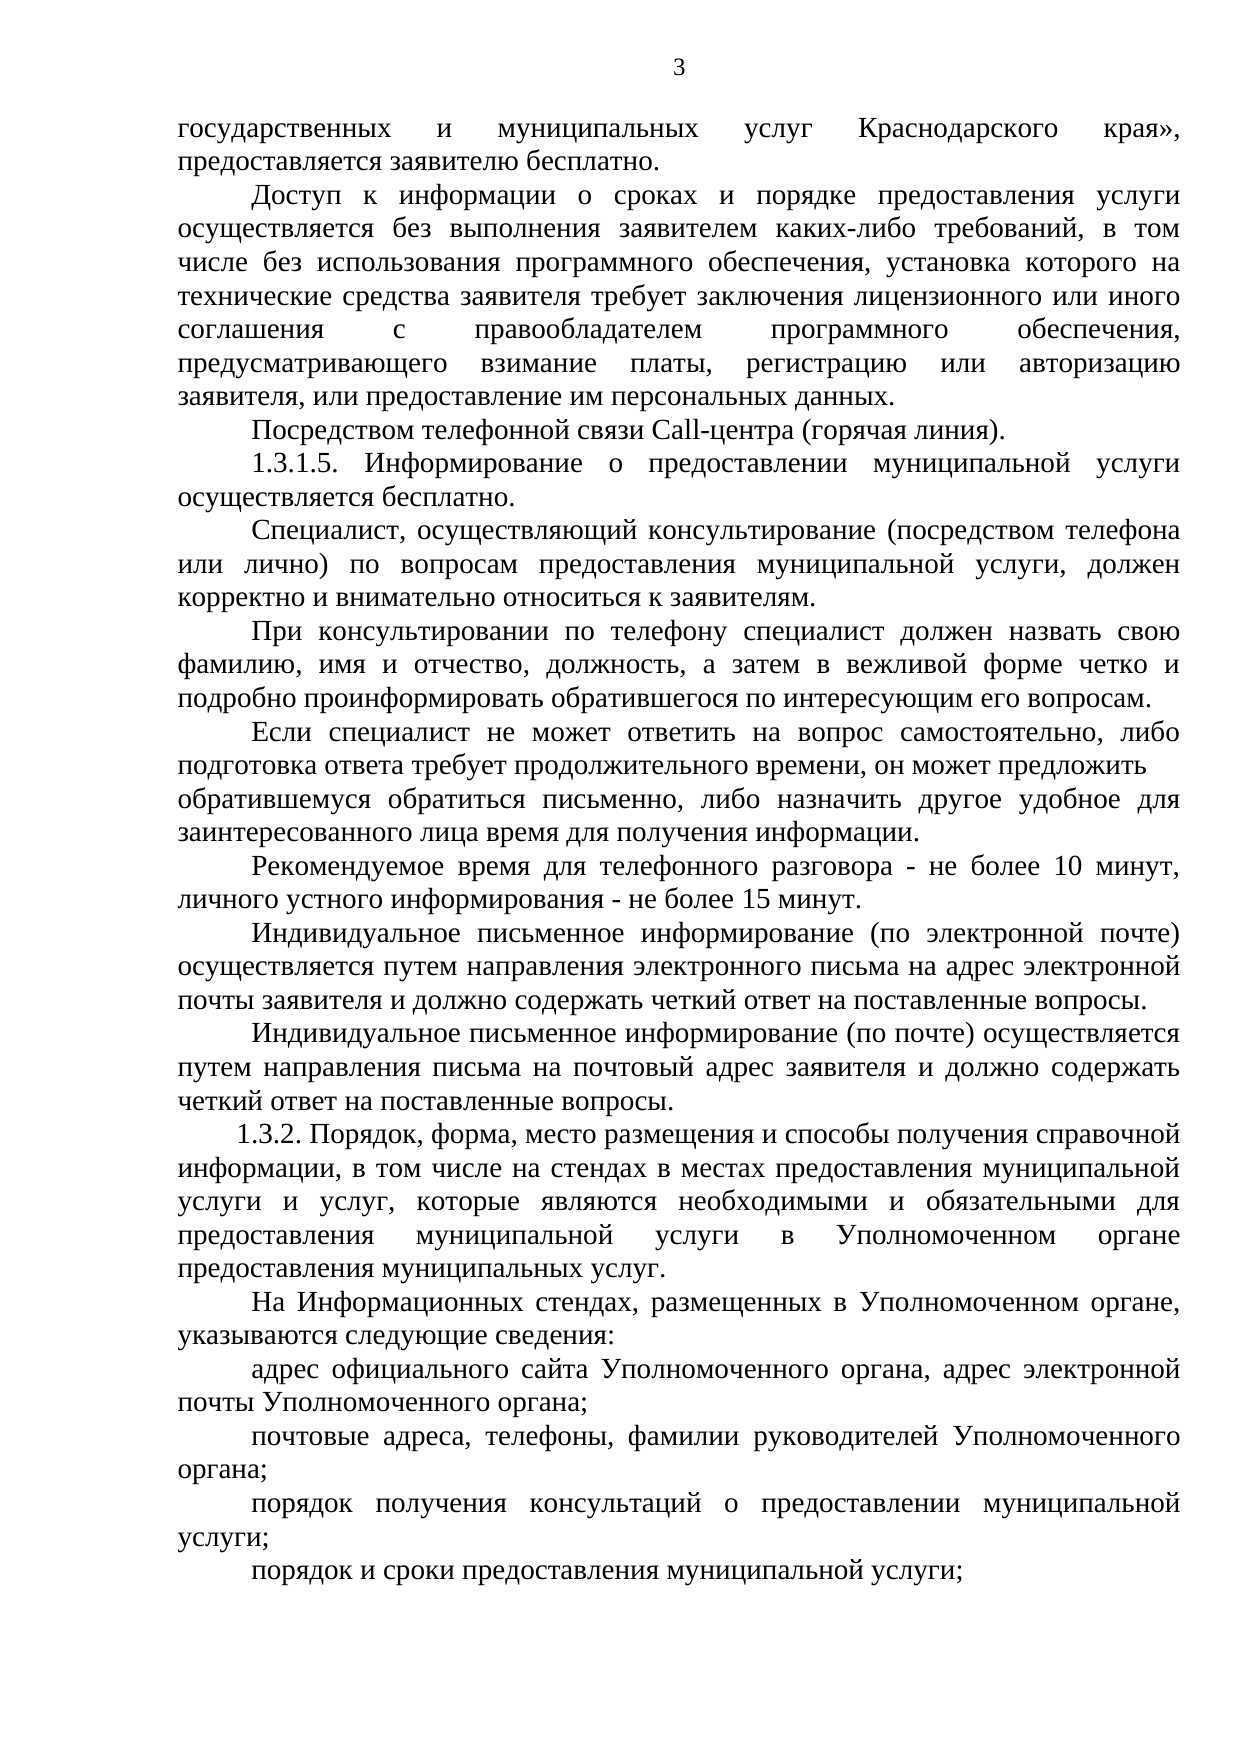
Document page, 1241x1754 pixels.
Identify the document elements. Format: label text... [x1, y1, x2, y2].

text На Информационных стендах, размещенных в Уполномоченном органе, указываются следующие сведения: [177, 1284, 1181, 1351]
subtitle Доступ к информации о сроках и порядке предоставления услуги осуществляется без выполнения заявителем каких-либо требований, в том числе без использования программного обеспечения, установка которого на технические средства заявителя требует заключения лицензионного или иного соглашения с правообладателем программного обеспечения, предусматривающего взимание платы, регистрацию или авторизацию заявителя, или предоставление им персональных данных. [177, 177, 1181, 412]
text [177, 110, 1181, 177]
text 1.3.1.5. Информирование о предоставлении муниципальной услуги осуществляется бесплатно. [177, 445, 1181, 512]
text почтовые адреса, телефоны, фамилии руководителей Уполномоченного органа; [177, 1418, 1181, 1485]
text Посредством телефонной связи Call-центра (горячая линия). [177, 412, 1181, 445]
text Индивидуальное письменное информирование (по почте) осуществляется путем направления письма на почтовый адрес заявителя и должно содержать четкий ответ на поставленные вопросы. [177, 1016, 1181, 1116]
text порядок и сроки предоставления муниципальной услуги; [177, 1552, 1181, 1586]
text Если специалист не может ответить на вопрос самостоятельно, либо подготовка ответа требует продолжительного времени, он может предложить [177, 714, 1181, 781]
text Специалист, осуществляющий консультирование (посредством телефона или лично) по вопросам предоставления муниципальной услуги, должен корректно и внимательно относиться к заявителям. [177, 512, 1181, 613]
text обратившемуся обратиться письменно, либо назначить другое удобное для заинтересованного лица время для получения информации. [177, 781, 1181, 848]
text адрес официального сайта Уполномоченного органа, адрес электронной почты Уполномоченного органа; [177, 1351, 1181, 1418]
text 1.3.2. Порядок, форма, место размещения и способы получения справочной информации, в том числе на стендах в местах предоставления муниципальной услуги и услуг, которые являются необходимыми и обязательными для предоставления муниципальной услуги в Уполномоченном органе предоставления муниципальных услуг. [177, 1116, 1181, 1284]
text Рекомендуемое время для телефонного разговора - не более 10 минут, личного устного информирования - не более 15 минут. [177, 848, 1181, 915]
text Индивидуальное письменное информирование (по электронной почте) осуществляется путем направления электронного письма на адрес электронной почты заявителя и должно содержать четкий ответ на поставленные вопросы. [177, 915, 1181, 1016]
text При консультировании по телефону специалист должен назвать свою фамилию, имя и отчество, должность, а затем в вежливой форме четко и подробно проинформировать обратившегося по интересующим его вопросам. [177, 613, 1181, 714]
text порядок получения консультаций о предоставлении муниципальной услуги; [177, 1485, 1181, 1552]
